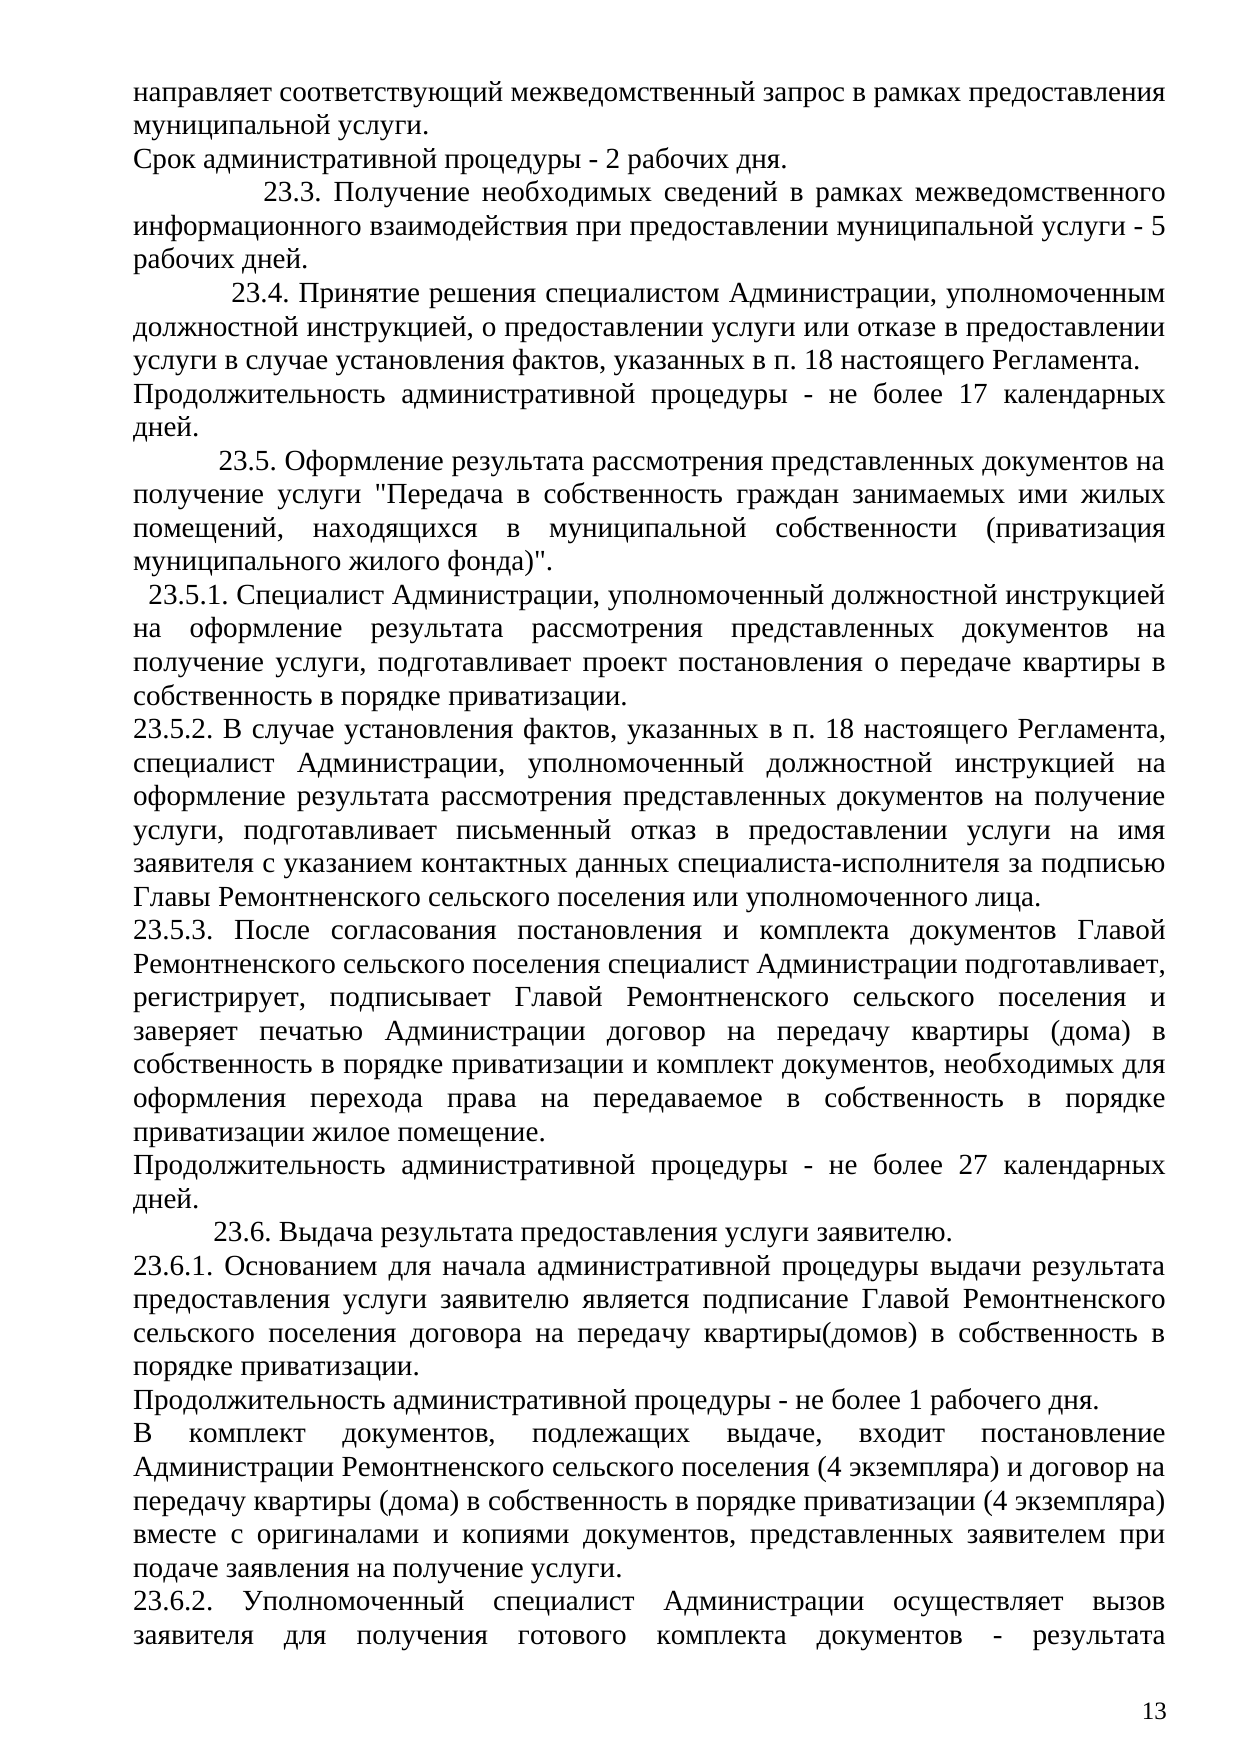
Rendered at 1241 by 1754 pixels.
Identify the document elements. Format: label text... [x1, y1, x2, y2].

text 23.5. Оформление результата рассмотрения представленных документов на получение услуги "Передача в собственность граждан занимаемых ими жилых помещений, находящихся в муниципальной собственности (приватизация муниципального жилого фонда)". [133, 443, 1166, 577]
text Срок административной процедуры - 2 рабочих дня. [133, 141, 1166, 174]
text Продолжительность административной процедуры - не более 27 календарных дней. [133, 1147, 1166, 1214]
text 23.5.2. В случае установления фактов, указанных в п. 18 настоящего Регламента, специалист Администрации, уполномоченный должностной инструкцией на оформление результата рассмотрения представленных документов на получение услуги, подготавливает письменный отказ в предоставлении услуги на имя заявителя с указанием контактных данных специалиста-исполнителя за подписью Главы Ремонтненского сельского поселения или уполномоченного лица. [133, 711, 1166, 912]
text 23.6. Выдача результата предоставления услуги заявителю. [133, 1214, 1166, 1248]
text Продолжительность административной процедуры - не более 1 рабочего дня. [133, 1382, 1166, 1416]
text 23.3. Получение необходимых сведений в рамках межведомственного информационного взаимодействия при предоставлении муниципальной услуги - 5 рабочих дней. [133, 174, 1166, 275]
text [133, 74, 1166, 141]
text 23.6.1. Основанием для начала административной процедуры выдачи результата предоставления услуги заявителю является подписание Главой Ремонтненского сельского поселения договора на передачу квартиры(домов) в собственность в порядке приватизации. [133, 1248, 1166, 1382]
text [133, 1583, 1166, 1650]
text 23.4. Принятие решения специалистом Администрации, уполномоченным должностной инструкцией, о предоставлении услуги или отказе в предоставлении услуги в случае установления фактов, указанных в п. 18 настоящего Регламента. [133, 275, 1166, 376]
text 23.5.3. После согласования постановления и комплекта документов Главой Ремонтненского сельского поселения специалист Администрации подготавливает, регистрирует, подписывает Главой Ремонтненского сельского поселения и заверяет печатью Администрации договор на передачу квартиры (дома) в собственность в порядке приватизации и комплект документов, необходимых для оформления перехода права на передаваемое в собственность в порядке приватизации жилое помещение. [133, 912, 1166, 1147]
text Продолжительность административной процедуры - не более 17 календарных дней. [133, 376, 1166, 443]
text 23.5.1. Специалист Администрации, уполномоченный должностной инструкцией на оформление результата рассмотрения представленных документов на получение услуги, подготавливает проект постановления о передаче квартиры в собственность в порядке приватизации. [133, 577, 1166, 711]
text В комплект документов, подлежащих выдаче, входит постановление Администрации Ремонтненского сельского поселения (4 экземпляра) и договор на передачу квартиры (дома) в собственность в порядке приватизации (4 экземпляра) вместе с оригиналами и копиями документов, представленных заявителем при подаче заявления на получение услуги. [133, 1416, 1166, 1583]
